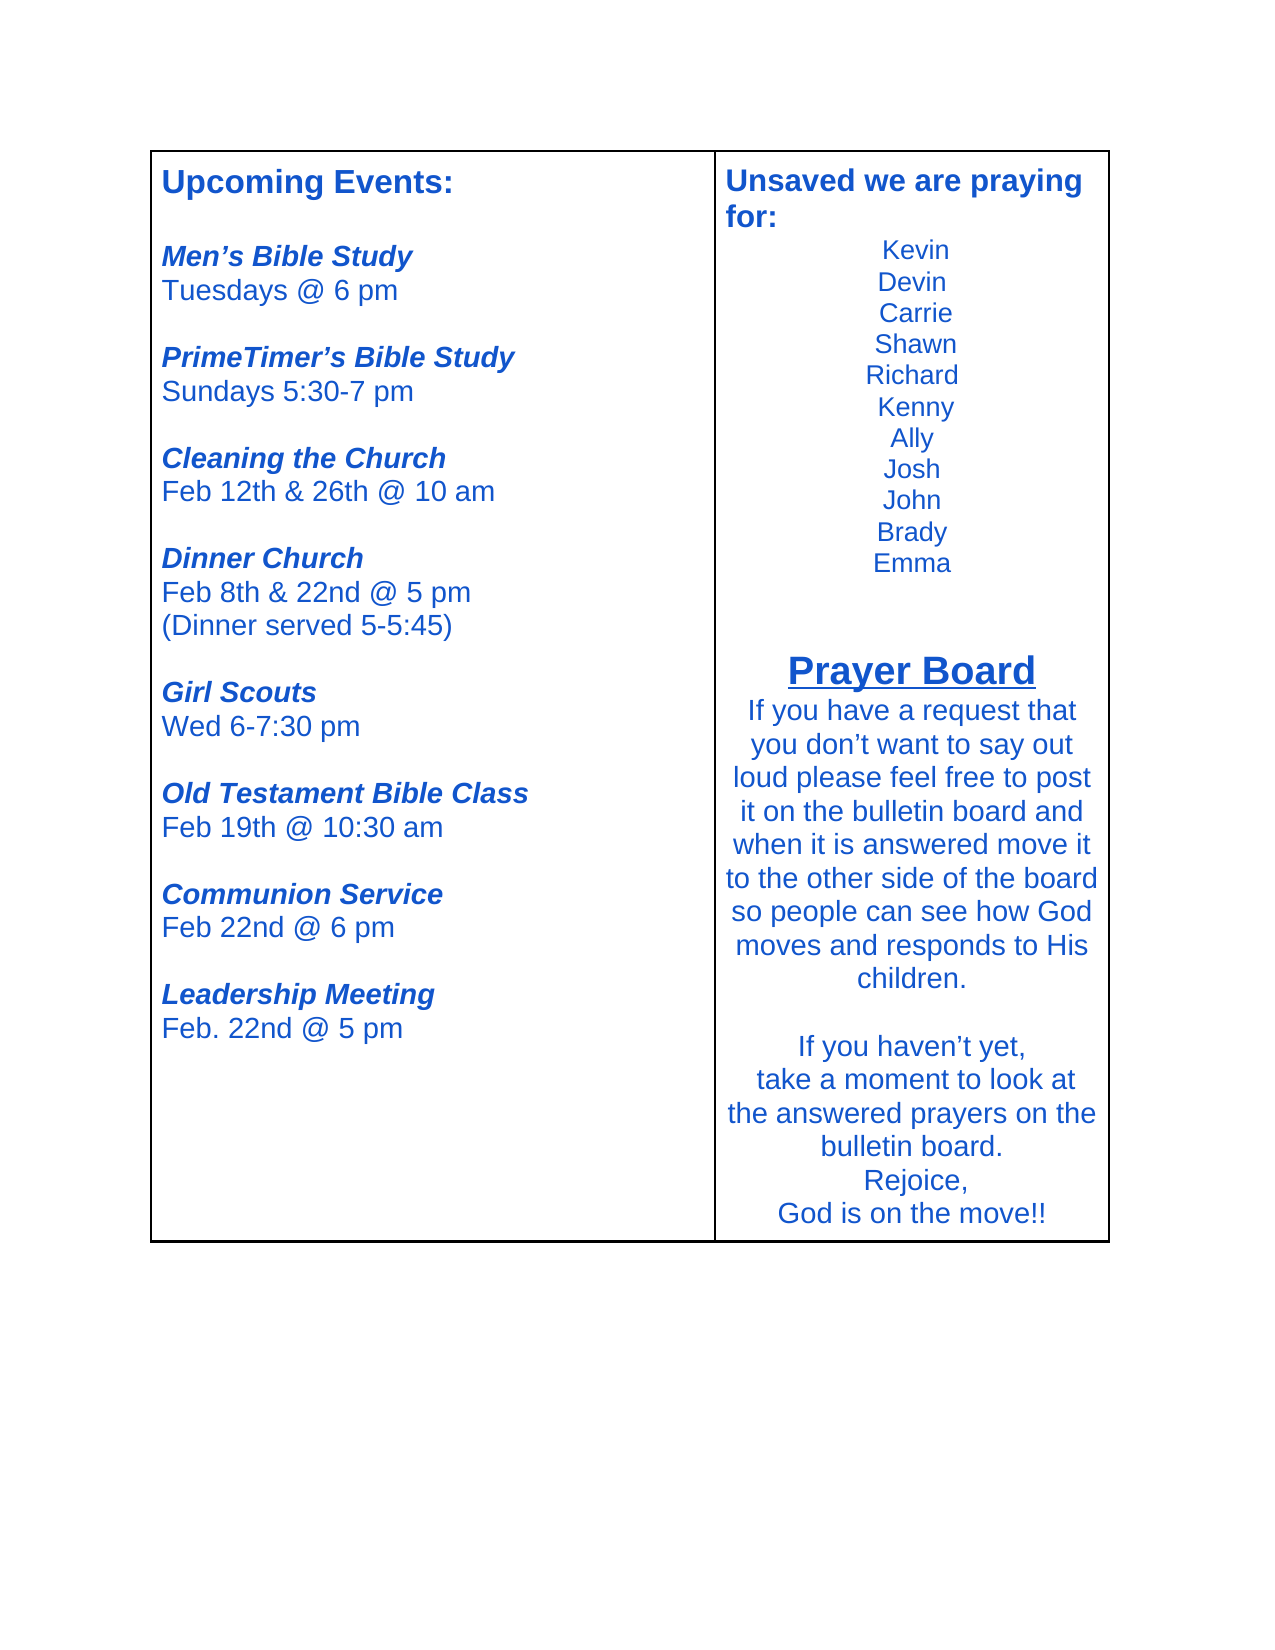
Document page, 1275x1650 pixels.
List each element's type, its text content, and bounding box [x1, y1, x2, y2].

table_cell Upcoming Events: Men’s Bible Study Tuesdays @ 6 pm PrimeTimer’s Bible Study Sundays 5:30-7 pm Cleaning the Church Feb 12th & 26th @ 10 am Dinner Church Feb 8th & 22nd @ 5 pm (Dinner served 5-5:45) Girl Scouts Wed 6-7:30 pm Old Testament Bible Class Feb 19th @ 10:30 am Communion Service Feb 22nd @ 6 pm Leadership Meeting Feb. 22nd @ 5 pm [152, 152, 714, 1240]
table_cell Unsaved we are praying for: Kevin Devin Carrie Shawn Richard Kenny Ally Josh John Brady Emma Prayer Board If you have a request that you don’t want to say out loud please feel free to post it on the bulletin board and when it is answered move it to the other side of the board so people can see how God moves and responds to His children. If you haven’t yet, take a moment to look at the answered prayers on the bulletin board. Rejoice, God is on the move!! [716, 152, 1108, 1240]
